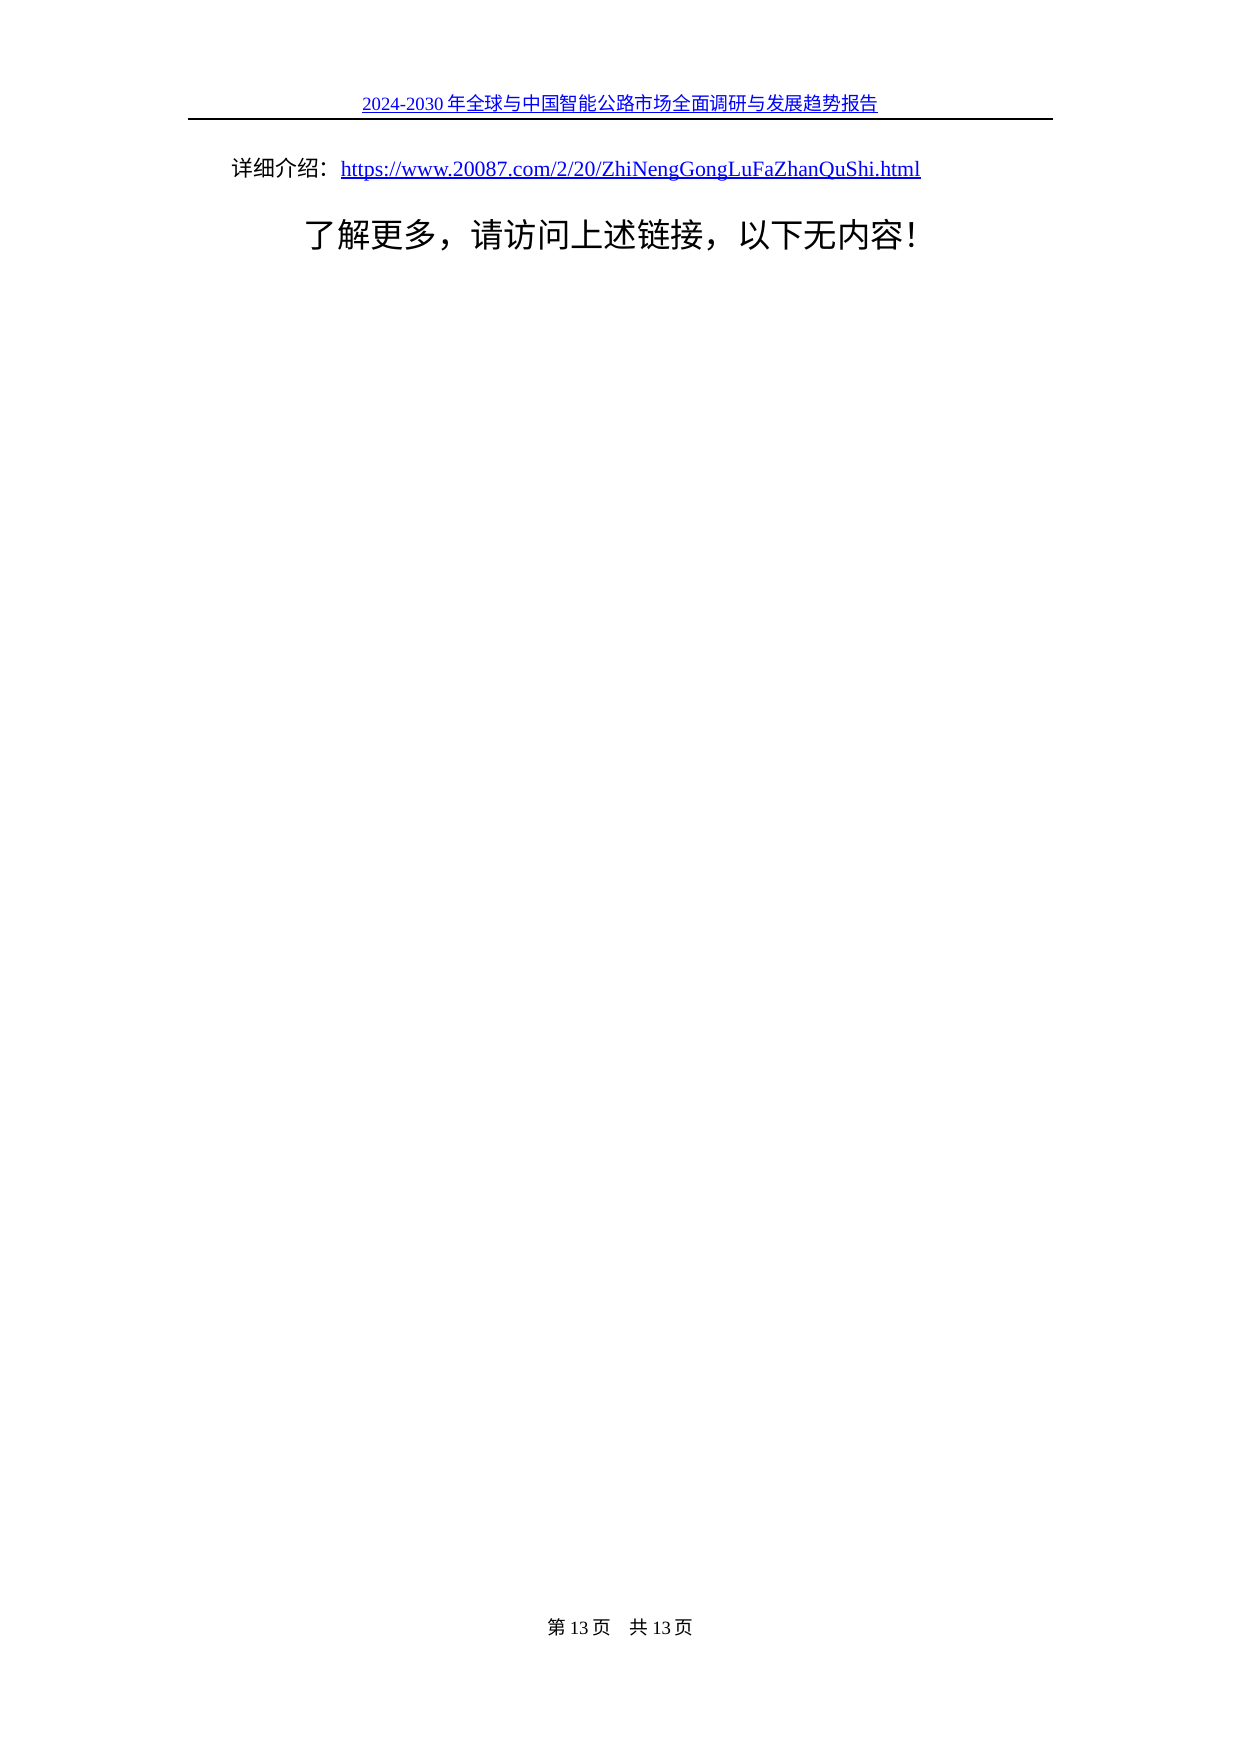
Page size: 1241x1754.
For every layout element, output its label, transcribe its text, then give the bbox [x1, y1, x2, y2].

title 了解更多，请访问上述链接，以下无内容！ [187, 200, 1053, 265]
text 详细介绍：https://www.20087.com/2/20/ZhiNengGongLuFaZhanQuShi.html [187, 150, 1053, 183]
